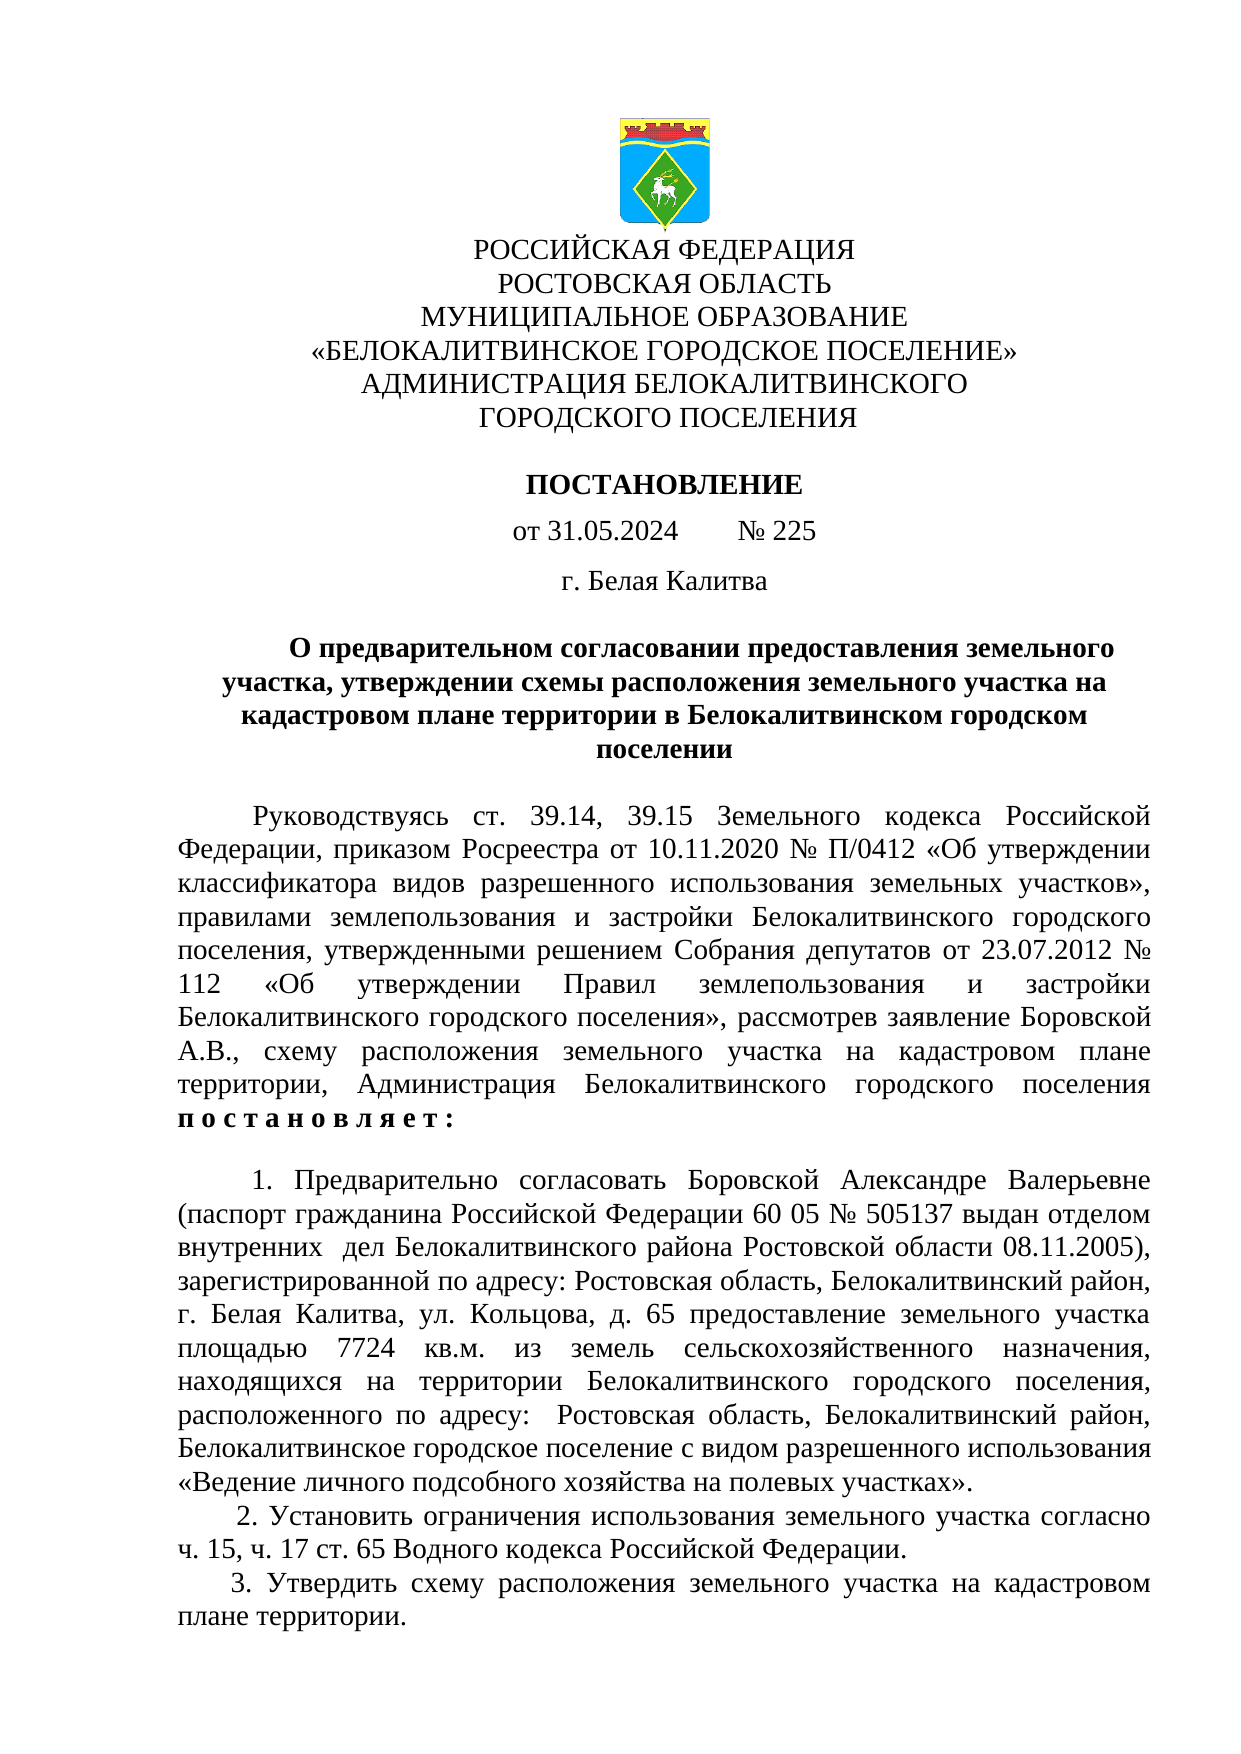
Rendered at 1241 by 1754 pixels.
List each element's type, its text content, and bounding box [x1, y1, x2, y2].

text РОСТОВСКАЯ ОБЛАСТЬ [177, 266, 1152, 299]
picture [619, 118, 710, 141]
text от 31.05.2024 № 225 [177, 513, 1152, 547]
text РОССИЙСКАЯ ФЕДЕРАЦИЯ [177, 232, 1152, 266]
picture [619, 150, 710, 233]
text ПОСТАНОВЛЕНИЕ [177, 467, 1152, 501]
text О предварительном согласовании предоставления земельного участка, утверждении схемы расположения земельного участка на кадастровом плане территории в Белокалитвинском городском поселении [177, 630, 1152, 764]
picture [619, 141, 710, 147]
text г. Белая Калитва [177, 563, 1152, 597]
text 3. Утвердить схему расположения земельного участка на кадастровом плане территории. [177, 1565, 1152, 1632]
text «БЕЛОКАЛИТВИНСКОЕ ГОРОДСКОЕ ПОСЕЛЕНИЕ» [177, 333, 1152, 366]
text 2. Установить ограничения использования земельного участка согласно ч. 15, ч. 17 ст. 65 Водного кодекса Российской Федерации. [177, 1498, 1152, 1565]
text Руководствуясь ст. 39.14, 39.15 Земельного кодекса Российской Федерации, приказом Росреестра от 10.11.2020 № П/0412 «Об утверждении классификатора видов разрешенного использования земельных участков», правилами землепользования и застройки Белокалитвинского городского поселения, утвержденными решением Собрания депутатов от 23.07.2012 № 112 «Об утверждении Правил землепользования и застройки Белокалитвинского городского поселения», рассмотрев заявление Боровской А.В., схему расположения земельного участка на кадастровом плане территории, Администрация Белокалитвинского городского поселения п о с т а н о в л я е т : [177, 999, 1152, 1133]
text Руководствуясь ст. 39.14, 39.15 Земельного кодекса Российской Федерации, приказом Росреестра от 10.11.2020 № П/0412 «Об утверждении классификатора видов разрешенного использования земельных участков», правилами землепользования и застройки Белокалитвинского городского поселения, утвержденными решением Собрания депутатов от 23.07.2012 № 112 «Об утверждении Правил землепользования и застройки Белокалитвинского городского поселения», рассмотрев заявление Боровской А.В., схему расположения земельного участка на кадастровом плане территории, Администрация Белокалитвинского городского поселения п о с т а н о в л я е т : [177, 798, 1152, 999]
text АДМИНИСТРАЦИЯ БЕЛОКАЛИТВИНСКОГО [177, 366, 1152, 400]
text МУНИЦИПАЛЬНОЕ ОБРАЗОВАНИЕ [177, 299, 1152, 333]
text 1. Предварительно согласовать Боровской Александре Валерьевне (паспорт гражданина Российской Федерации 60 05 № 505137 выдан отделом внутренних дел Белокалитвинского района Ростовской области 08.11.2005), зарегистрированной по адресу: Ростовская область, Белокалитвинский район, г. Белая Калитва, ул. Кольцова, д. 65 предоставление земельного участка площадью 7724 кв.м. из земель сельскохозяйственного назначения, находящихся на территории Белокалитвинского городского поселения, расположенного по адресу: Ростовская область, Белокалитвинский район, Белокалитвинское городское поселение с видом разрешенного использования «Ведение личного подсобного хозяйства на полевых участках». [177, 1162, 1152, 1498]
text ГОРОДСКОГО ПОСЕЛЕНИЯ [177, 400, 1152, 433]
